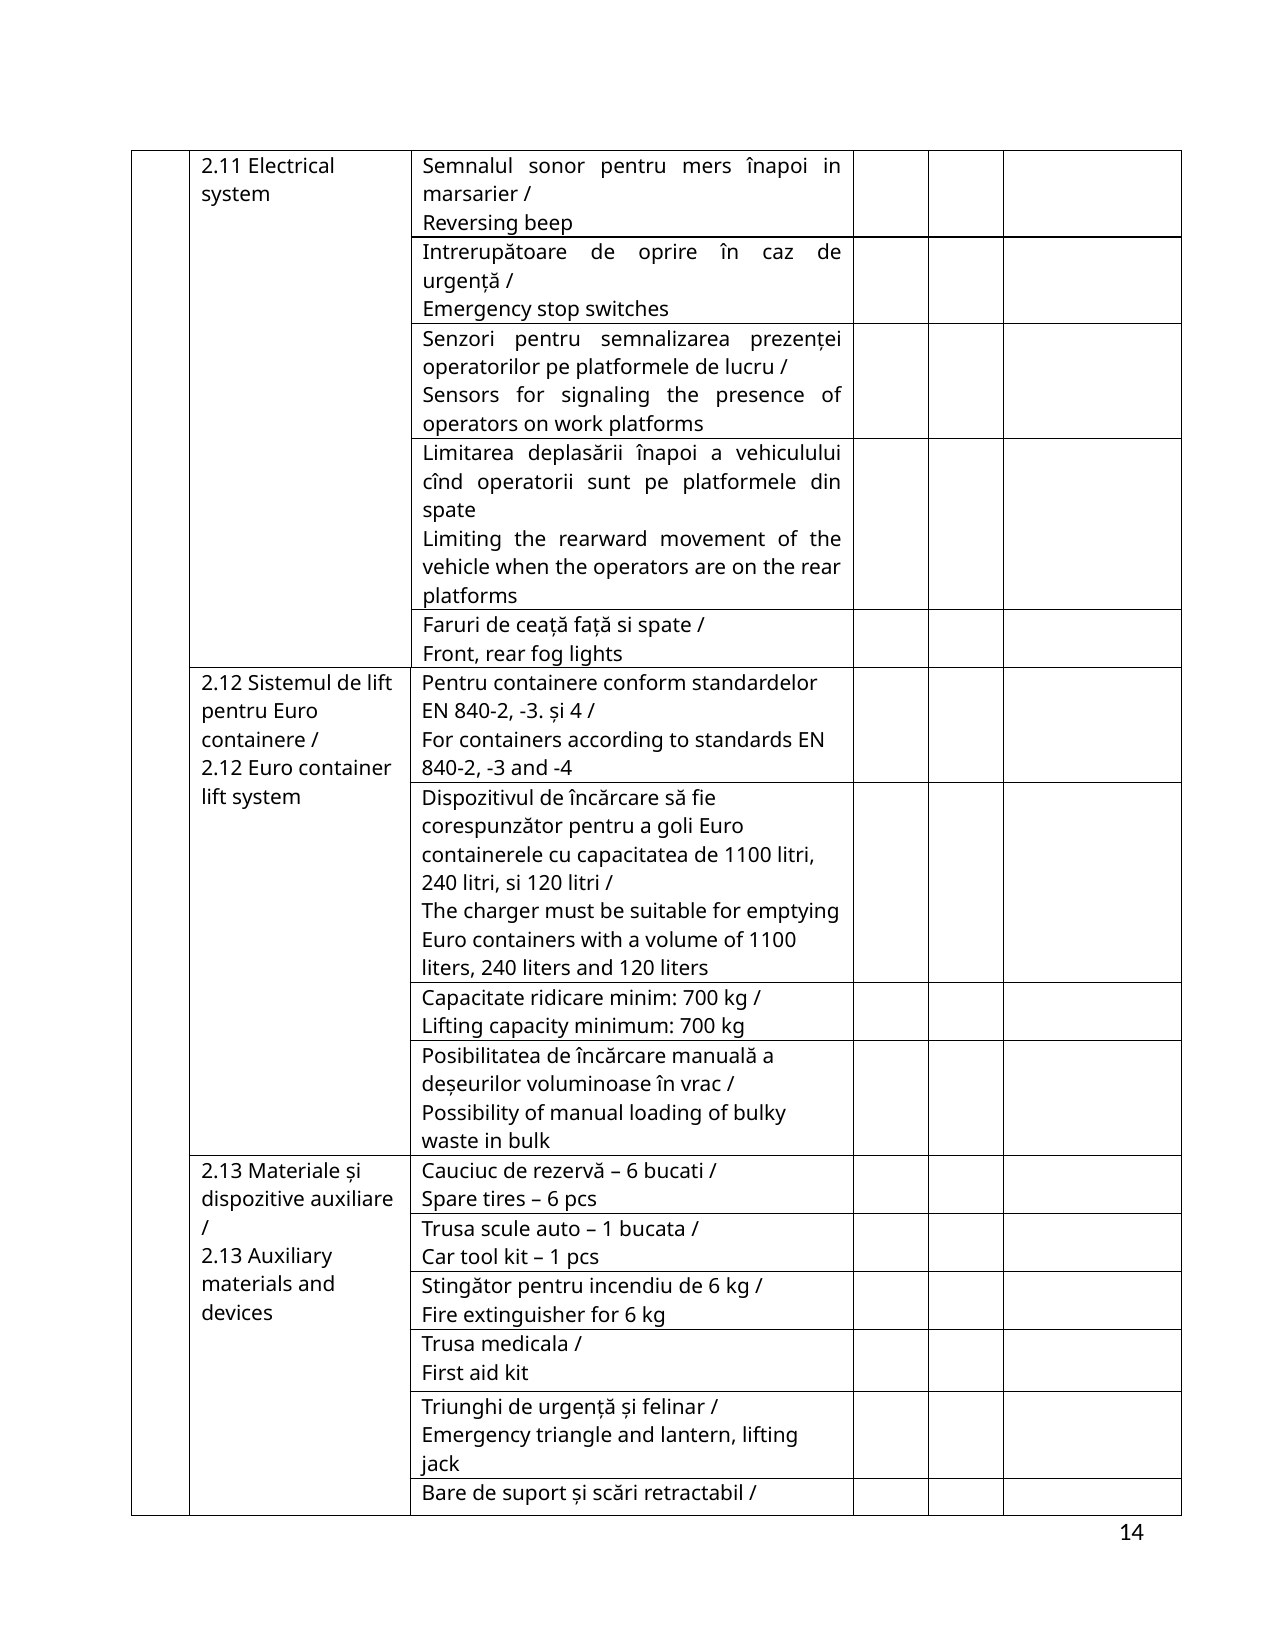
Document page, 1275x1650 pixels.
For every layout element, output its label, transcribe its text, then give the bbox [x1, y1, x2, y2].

table_cell Trusa medicala / First aid kit [411, 1330, 853, 1391]
table_cell [929, 1214, 1003, 1271]
table_cell [1004, 1041, 1181, 1155]
table_cell Senzori pentru semnalizarea prezenței operatorilor pe platformele de lucru / Sensors for signaling the presence of operators on work platforms [412, 324, 853, 437]
table_cell [1004, 1392, 1181, 1477]
table_cell Posibilitatea de încărcare manuală a deșeurilor voluminoase în vrac / Possibility of manual loading of bulky waste in bulk [411, 1041, 853, 1155]
table_cell [929, 439, 1003, 609]
table_cell [929, 1330, 1003, 1391]
table_cell [854, 1156, 928, 1213]
table_cell [1004, 1272, 1181, 1328]
table_cell 2.12 Sistemul de lift pentru Euro containere / 2.12 Euro container lift system [190, 668, 410, 1155]
table_cell [1004, 1156, 1181, 1213]
table_cell Intrerupătoare de oprire în caz de urgență / Emergency stop switches [412, 238, 853, 323]
table_cell 2.13 Materiale și dispozitive auxiliare / 2.13 Auxiliary materials and devices [190, 1156, 410, 1515]
table_cell [854, 783, 928, 982]
table_cell [1004, 783, 1181, 982]
table_cell [929, 1392, 1003, 1477]
table_cell [1004, 439, 1181, 609]
table_cell [929, 1156, 1003, 1213]
table_cell Dispozitivul de încărcare să fie corespunzător pentru a goli Euro containerele cu capacitatea de 1100 litri, 240 litri, si 120 litri / The charger must be suitable for emptying Euro containers with a volume of 1100 liters, 240 liters and 120 liters [411, 783, 853, 982]
table_cell Semnalul sonor pentru mers înapoi in marsarier / Reversing beep [412, 151, 853, 236]
table_cell [929, 324, 1003, 437]
table_cell [854, 1272, 928, 1328]
table_cell [1004, 238, 1181, 323]
table_cell Stingător pentru incendiu de 6 kg / Fire extinguisher for 6 kg [411, 1272, 853, 1328]
table_cell [929, 1272, 1003, 1328]
table_cell [854, 324, 928, 437]
table_cell Trusa scule auto – 1 bucata / Car tool kit – 1 pcs [411, 1214, 853, 1271]
table_cell [854, 238, 928, 323]
table_cell [1004, 983, 1181, 1040]
table_cell [929, 983, 1003, 1040]
table_cell [1004, 1214, 1181, 1271]
table_cell [929, 783, 1003, 982]
table_cell [929, 151, 1003, 236]
table_cell [854, 1330, 928, 1391]
table_cell Capacitate ridicare minim: 700 kg / Lifting capacity minimum: 700 kg [411, 983, 853, 1040]
table_cell [854, 1214, 928, 1271]
table_cell [854, 1479, 928, 1515]
table_cell [854, 151, 928, 236]
table_cell [854, 983, 928, 1040]
table_cell Cauciuc de rezervă – 6 bucati / Spare tires – 6 pcs [411, 1156, 853, 1213]
table_cell [1004, 324, 1181, 437]
table_cell [929, 1479, 1003, 1515]
table_cell Limitarea deplasării înapoi a vehiculului cînd operatorii sunt pe platformele din spate Limiting the rearward movement of the vehicle when the operators are on the rear platforms [412, 439, 853, 609]
table_cell [929, 238, 1003, 323]
table_cell [1004, 1330, 1181, 1391]
table_cell [929, 1041, 1003, 1155]
table_cell Pentru containere conform standardelor EN 840-2, -3. și 4 / For containers according to standards EN 840-2, -3 and -4 [411, 668, 853, 782]
table_cell Triunghi de urgență și felinar / Emergency triangle and lantern, lifting jack [411, 1392, 853, 1477]
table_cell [190, 151, 411, 667]
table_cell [411, 1479, 853, 1515]
table_cell [854, 439, 928, 609]
table_cell [929, 610, 1003, 667]
table_cell [854, 668, 928, 782]
table_cell [1004, 1479, 1181, 1515]
table_cell [854, 1392, 928, 1477]
table_cell [1004, 151, 1181, 236]
table_cell Faruri de ceață față si spate / Front, rear fog lights [412, 610, 853, 667]
table_cell [854, 610, 928, 667]
table_cell [1004, 610, 1181, 667]
table_cell [929, 668, 1003, 782]
table_cell [1004, 668, 1181, 782]
table_cell [854, 1041, 928, 1155]
